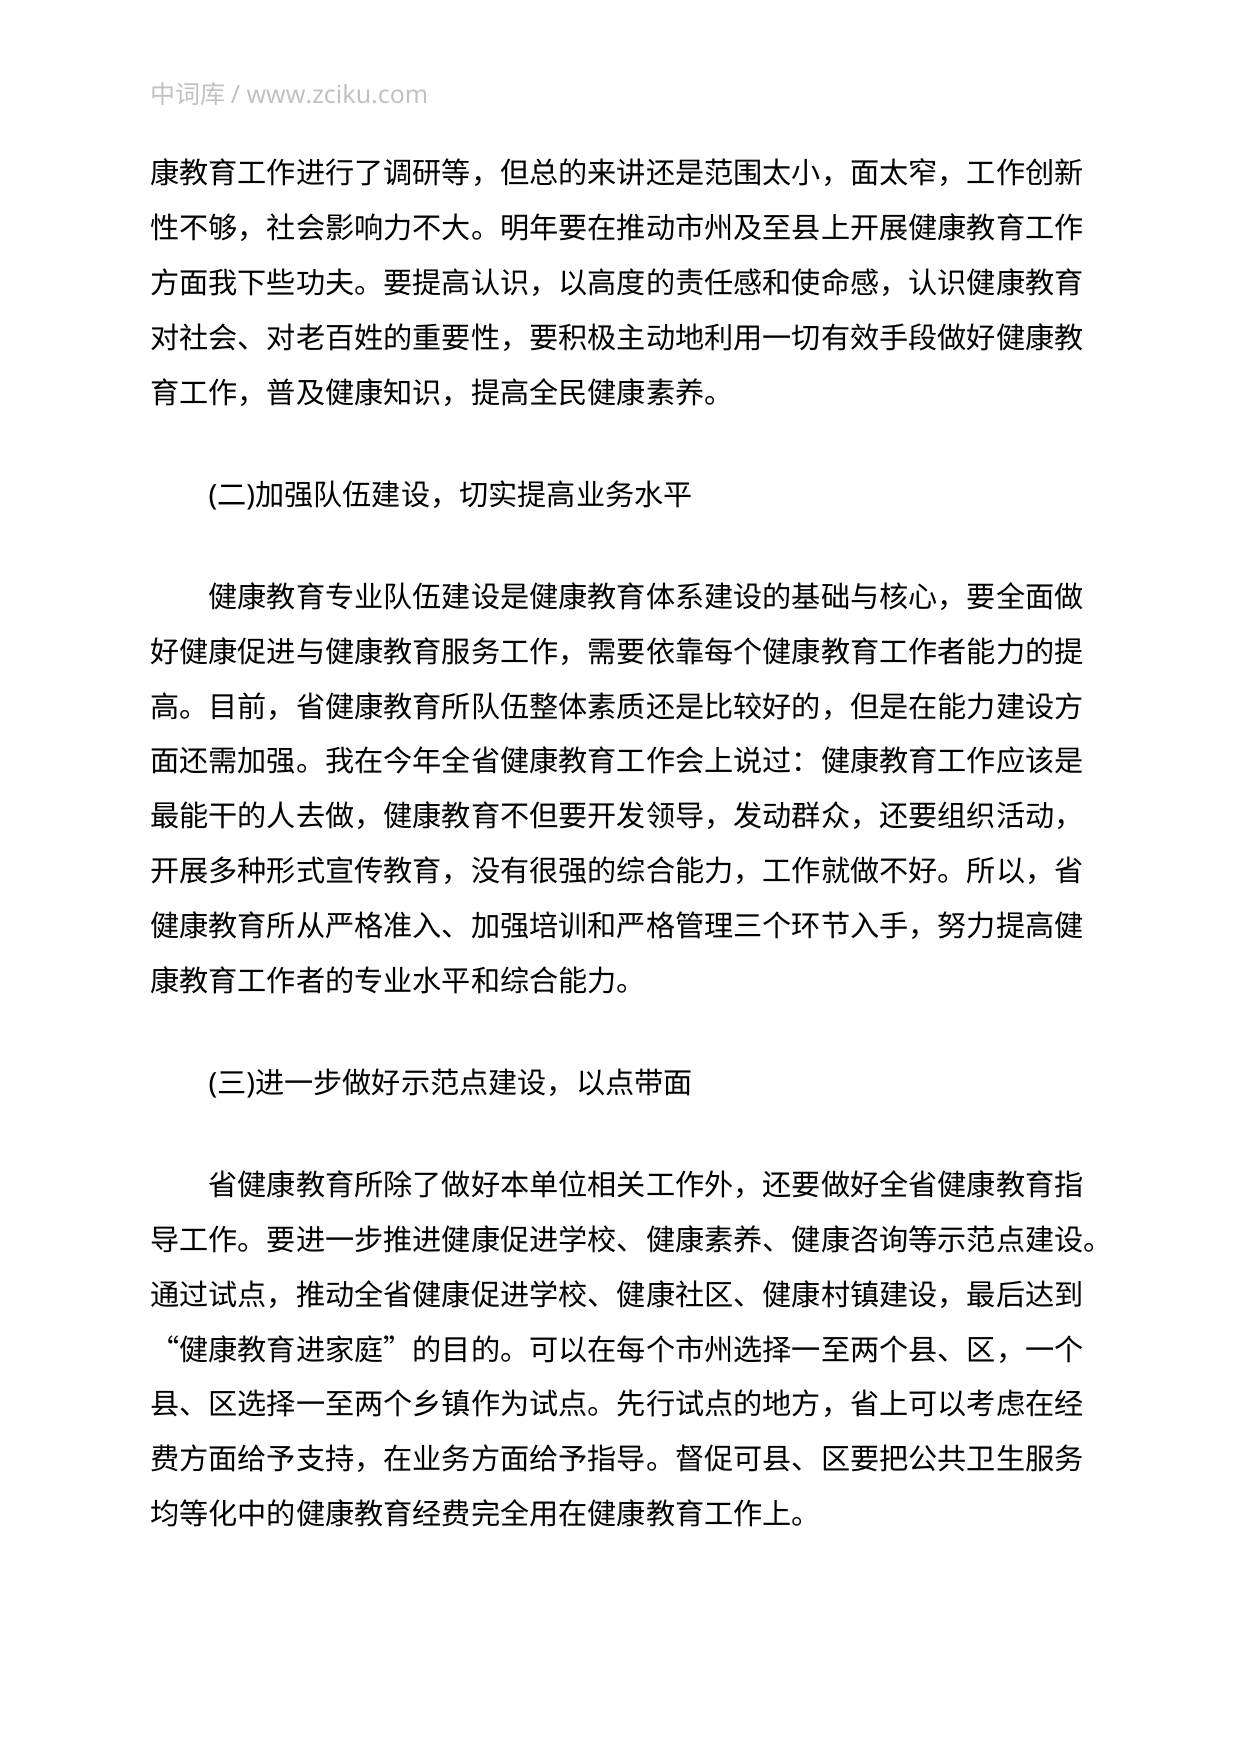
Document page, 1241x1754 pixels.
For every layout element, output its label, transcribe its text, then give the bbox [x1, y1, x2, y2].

text 健康教育专业队伍建设是健康教育体系建设的基础与核心，要全面做好健康促进与健康教育服务工作，需要依靠每个健康教育工作者能力的提高。目前，省健康教育所队伍整体素质还是比较好的，但是在能力建设方面还需加强。我在今年全省健康教育工作会上说过：健康教育工作应该是最能干的人去做，健康教育不但要开发领导，发动群众，还要组织活动，开展多种形式宣传教育，没有很强的综合能力，工作就做不好。所以，省健康教育所从严格准入、加强培训和严格管理三个环节入手，努力提高健康教育工作者的专业水平和综合能力。 [150, 573, 1090, 1000]
text (二)加强队伍建设，切实提高业务水平 [150, 471, 1090, 514]
text 省健康教育所除了做好本单位相关工作外，还要做好全省健康教育指导工作。要进一步推进健康促进学校、健康素养、健康咨询等示范点建设。通过试点，推动全省健康促进学校、健康社区、健康村镇建设，最后达到“健康教育进家庭”的目的。可以在每个市州选择一至两个县、区，一个县、区选择一至两个乡镇作为试点。先行试点的地方，省上可以考虑在经费方面给予支持，在业务方面给予指导。督促可县、区要把公共卫生服务均等化中的健康教育经费完全用在健康教育工作上。 [150, 1161, 1090, 1533]
text (三)进一步做好示范点建设，以点带面 [150, 1059, 1090, 1102]
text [150, 150, 1090, 412]
